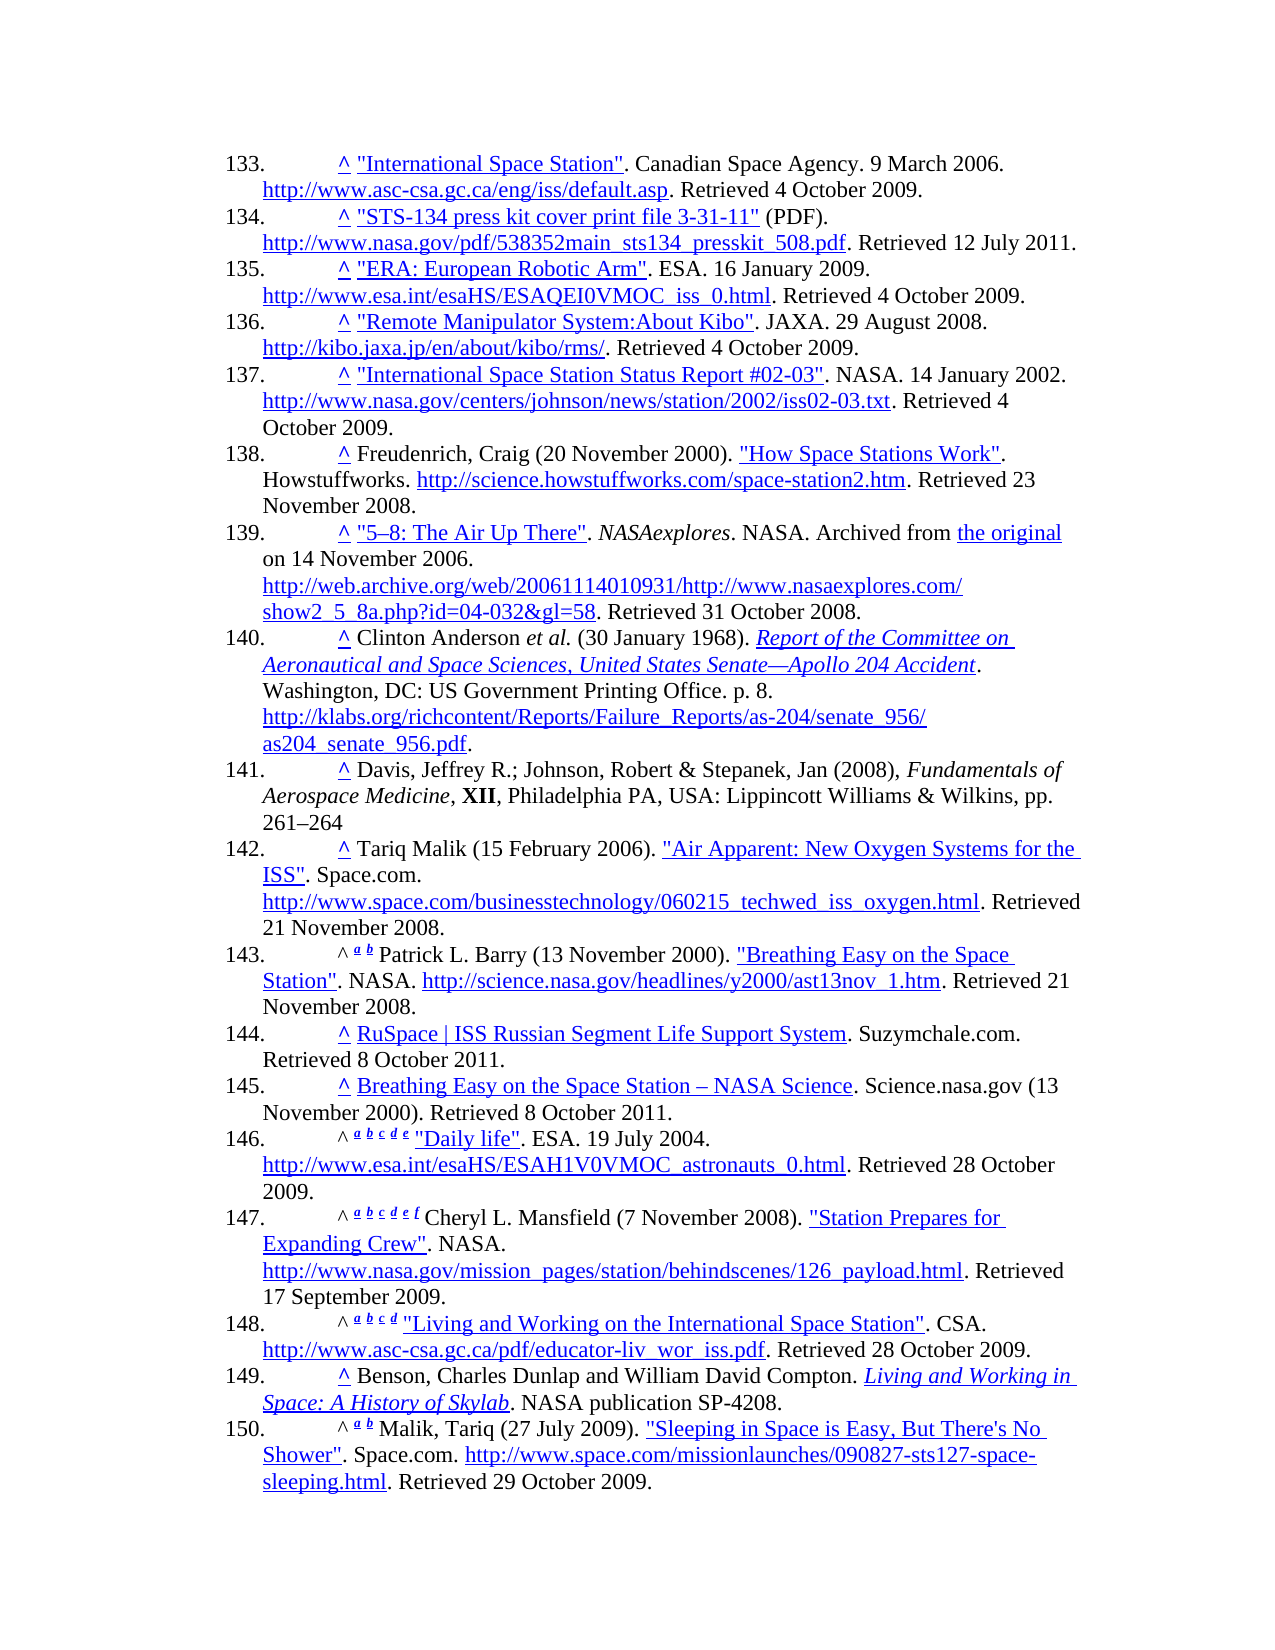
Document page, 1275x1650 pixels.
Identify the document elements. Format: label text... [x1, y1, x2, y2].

list ^ "International Space Station". Canadian Space Agency. 9 March 2006. http://www.asc-csa.gc.ca/eng/iss/default.asp. Retrieved 4 October 2009. [225, 150, 1087, 203]
list ^ a b c d e f Cheryl L. Mansfield (7 November 2008). "Station Prepares for Expanding Crew". NASA. http://www.nasa.gov/mission_pages/station/behindscenes/126_payload.html. Retrieved 17 September 2009. [225, 1204, 1087, 1309]
list ^ Breathing Easy on the Space Station – NASA Science. Science.nasa.gov (13 November 2000). Retrieved 8 October 2011. [225, 1072, 1087, 1125]
list ^ "ERA: European Robotic Arm". . 16 January 2009. http://www.esa.int/esaHS/ESAQEI0VMOC_iss_0.html. Retrieved 4 October 2009. [225, 255, 1087, 308]
list ^ a b c d "Living and Working on the International Space Station". . http://www.asc-csa.gc.ca/pdf/educator-liv_wor_iss.pdf. Retrieved 28 October 2009. [225, 1309, 1087, 1362]
list ^ a b Patrick L. Barry (13 November 2000). "Breathing Easy on the Space Station". NASA. http://science.nasa.gov/headlines/y2000/ast13nov_1.htm. Retrieved 21 November 2008. [225, 941, 1087, 1020]
list ^ "STS-134 press kit cover print file 3-31-11" (PDF). http://www.nasa.gov/pdf/538352main_sts134_presskit_508.pdf. Retrieved 12 July 2011. [225, 203, 1087, 255]
list ^ a b c d e "Daily life". . 19 July 2004. http://www.esa.int/esaHS/ESAH1V0VMOC_astronauts_0.html. Retrieved 28 October 2009. [225, 1125, 1087, 1204]
list ^ "5–8: The Air Up There". NASAexplores. NASA. Archived from the original on 14 November 2006. http://web.archive.org/web/20061114010931/http://www.nasaexplores.com/show2_5_8a.php?id=04-032&gl=58. Retrieved 31 October 2008. [225, 519, 1087, 624]
list ^ "Remote Manipulator System:About Kibo". JAXA. 29 August 2008. http://kibo.jaxa.jp/en/about/kibo/rms/. Retrieved 4 October 2009. [225, 308, 1087, 361]
list ^ Benson, Charles Dunlap and William David Compton. Living and Working in Space: A History of Skylab. NASA publication SP-4208. [225, 1362, 1087, 1415]
list ^ Davis, Jeffrey R.; Johnson, Robert & Stepanek, Jan (2008), Fundamentals of Aerospace Medicine, XII, Philadelphia PA, USA: Lippincott Williams & Wilkins, pp. 261–264 [225, 756, 1087, 835]
list ^ RuSpace | ISS Russian Segment Life Support System. Suzymchale.com. Retrieved 8 October 2011. [225, 1020, 1087, 1072]
list ^ Clinton Anderson et al. (30 January 1968). Report of the Committee on Aeronautical and Space Sciences, United States Senate—Apollo 204 Accident. Washington, DC: US Government Printing Office. p. 8. http://klabs.org/richcontent/Reports/Failure_Reports/as-204/senate_956/as204_senate_956.pdf. [225, 624, 1087, 756]
list ^ Freudenrich, Craig (20 November 2000). "How Space Stations Work". Howstuffworks. http://science.howstuffworks.com/space-station2.htm. Retrieved 23 November 2008. [225, 440, 1087, 519]
list ^ a b Malik, Tariq (27 July 2009). "Sleeping in Space is Easy, But There's No Shower". Space.com. http://www.space.com/missionlaunches/090827-sts127-space-sleeping.html. Retrieved 29 October 2009. [225, 1415, 1087, 1494]
list ^ "International Space Station Status Report #02-03". NASA. 14 January 2002. http://www.nasa.gov/centers/johnson/news/station/2002/iss02-03.txt. Retrieved 4 October 2009. [225, 361, 1087, 440]
list ^ Tariq Malik (15 February 2006). "Air Apparent: New Oxygen Systems for the ISS". Space.com. http://www.space.com/businesstechnology/060215_techwed_iss_oxygen.html. Retrieved 21 November 2008. [225, 835, 1087, 941]
